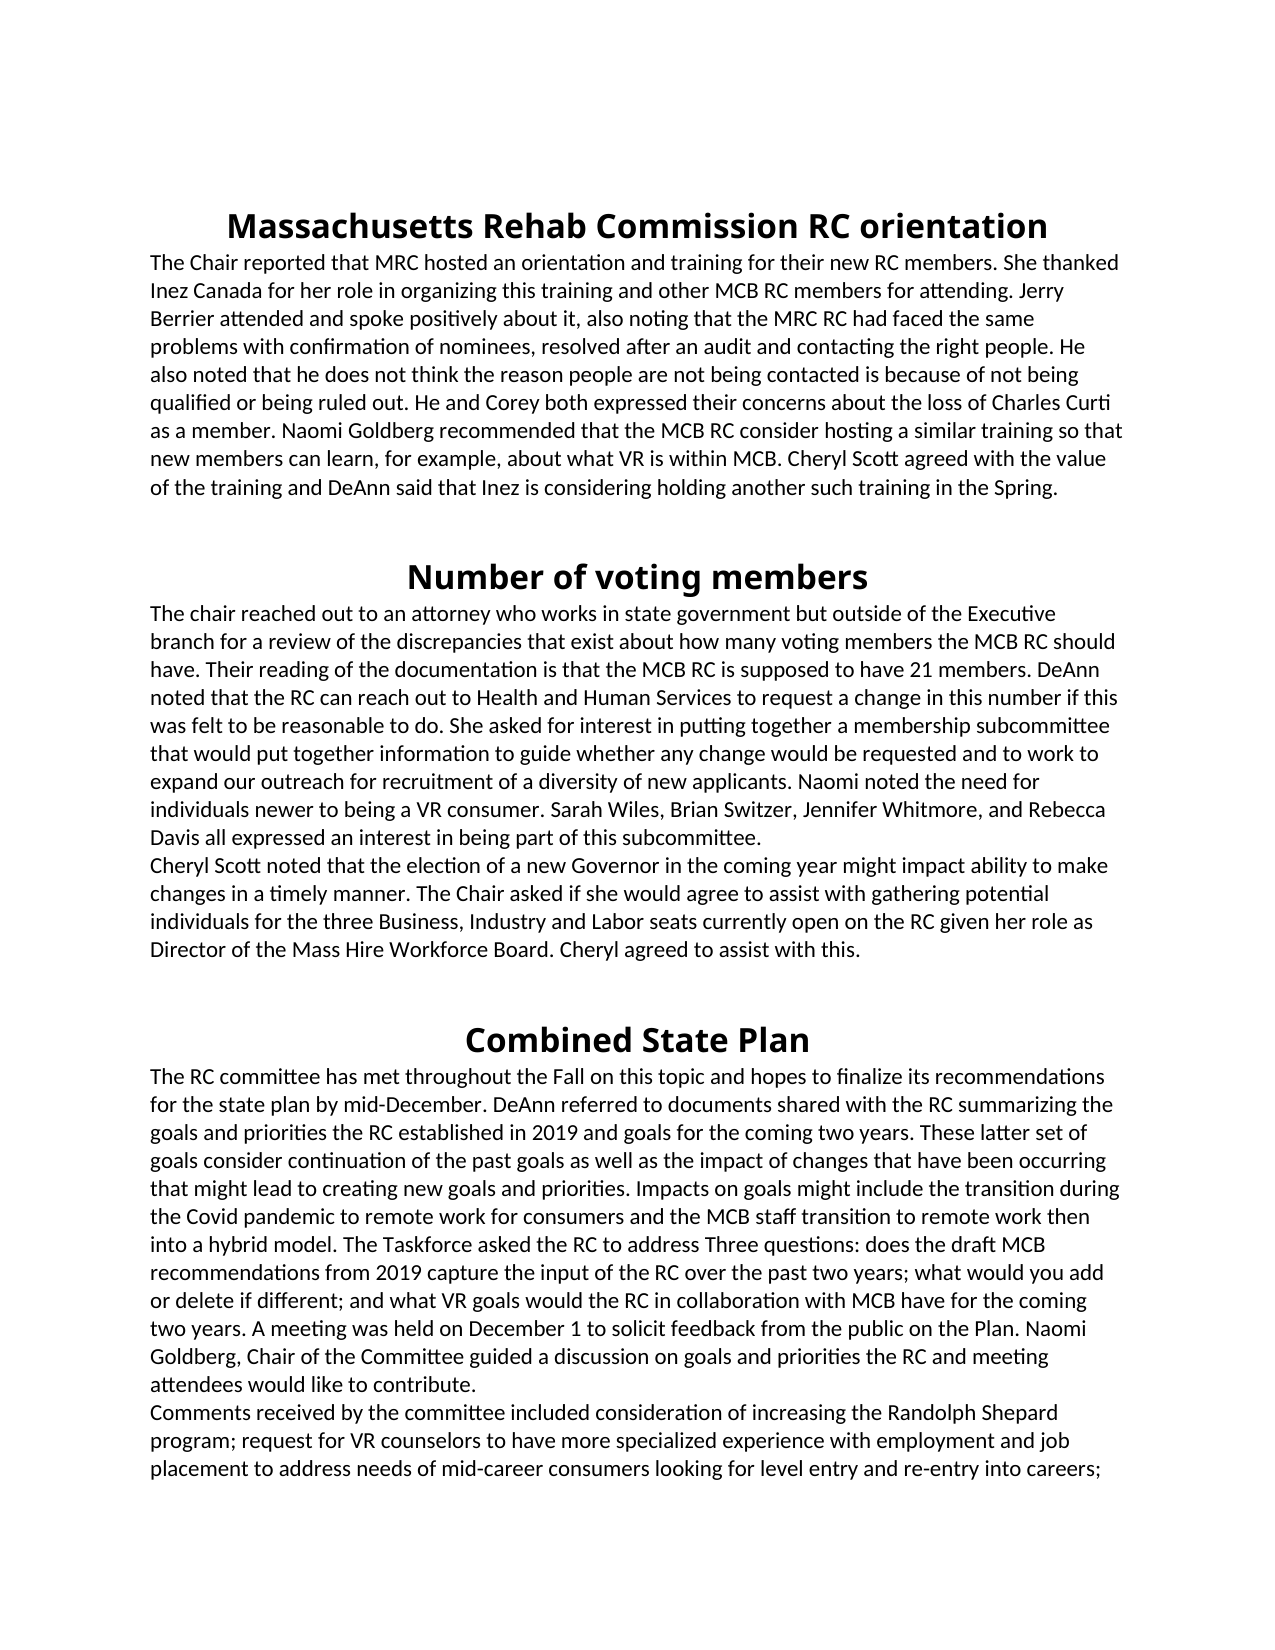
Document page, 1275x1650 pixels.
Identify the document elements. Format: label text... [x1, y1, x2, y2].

text The RC committee has met throughout the Fall on this topic and hopes to finalize its recommendations for the state plan by mid-December. DeAnn referred to documents shared with the RC summarizing the goals and priorities the RC established in 2019 and goals for the coming two years. These latter set of goals consider continuation of the past goals as well as the impact of changes that have been occurring that might lead to creating new goals and priorities. Impacts on goals might include the transition during the Covid pandemic to remote work for consumers and the MCB staff transition to remote work then into a hybrid model. The Taskforce asked the RC to address Three questions: does the draft MCB recommendations from 2019 capture the input of the RC over the past two years; what would you add or delete if different; and what VR goals would the RC in collaboration with MCB have for the coming two years. A meeting was held on December 1 to solicit feedback from the public on the Plan. Naomi Goldberg, Chair of the Committee guided a discussion on goals and priorities the RC and meeting attendees would like to contribute. [150, 1062, 1125, 1398]
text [150, 1398, 1125, 1482]
text Number of voting members [150, 554, 1125, 599]
text The chair reached out to an attorney who works in state government but outside of the Executive branch for a review of the discrepancies that exist about how many voting members the MCB RC should have. Their reading of the documentation is that the MCB RC is supposed to have 21 members. DeAnn noted that the RC can reach out to Health and Human Services to request a change in this number if this was felt to be reasonable to do. She asked for interest in putting together a membership subcommittee that would put together information to guide whether any change would be requested and to work to expand our outreach for recruitment of a diversity of new applicants. Naomi noted the need for individuals newer to being a VR consumer. Sarah Wiles, Brian Switzer, Jennifer Whitmore, and Rebecca Davis all expressed an interest in being part of this subcommittee. [150, 599, 1125, 851]
text Combined State Plan [150, 1016, 1125, 1062]
text The Chair reported that MRC hosted an orientation and training for their new RC members. She thanked Inez Canada for her role in organizing this training and other MCB RC members for attending. Jerry Berrier attended and spoke positively about it, also noting that the MRC RC had faced the same problems with confirmation of nominees, resolved after an audit and contacting the right people. He also noted that he does not think the reason people are not being contacted is because of not being qualified or being ruled out. He and Corey both expressed their concerns about the loss of Charles Curti as a member. Naomi Goldberg recommended that the MCB RC consider hosting a similar training so that new members can learn, for example, about what VR is within MCB. Cheryl Scott agreed with the value of the training and DeAnn said that Inez is considering holding another such training in the Spring. [150, 248, 1125, 501]
text Massachusetts Rehab Commission RC orientation [150, 203, 1125, 248]
text Cheryl Scott noted that the election of a new Governor in the coming year might impact ability to make changes in a timely manner. The Chair asked if she would agree to assist with gathering potential individuals for the three Business, Industry and Labor seats currently open on the RC given her role as Director of the Mass Hire Workforce Board. Cheryl agreed to assist with this. [150, 851, 1125, 963]
